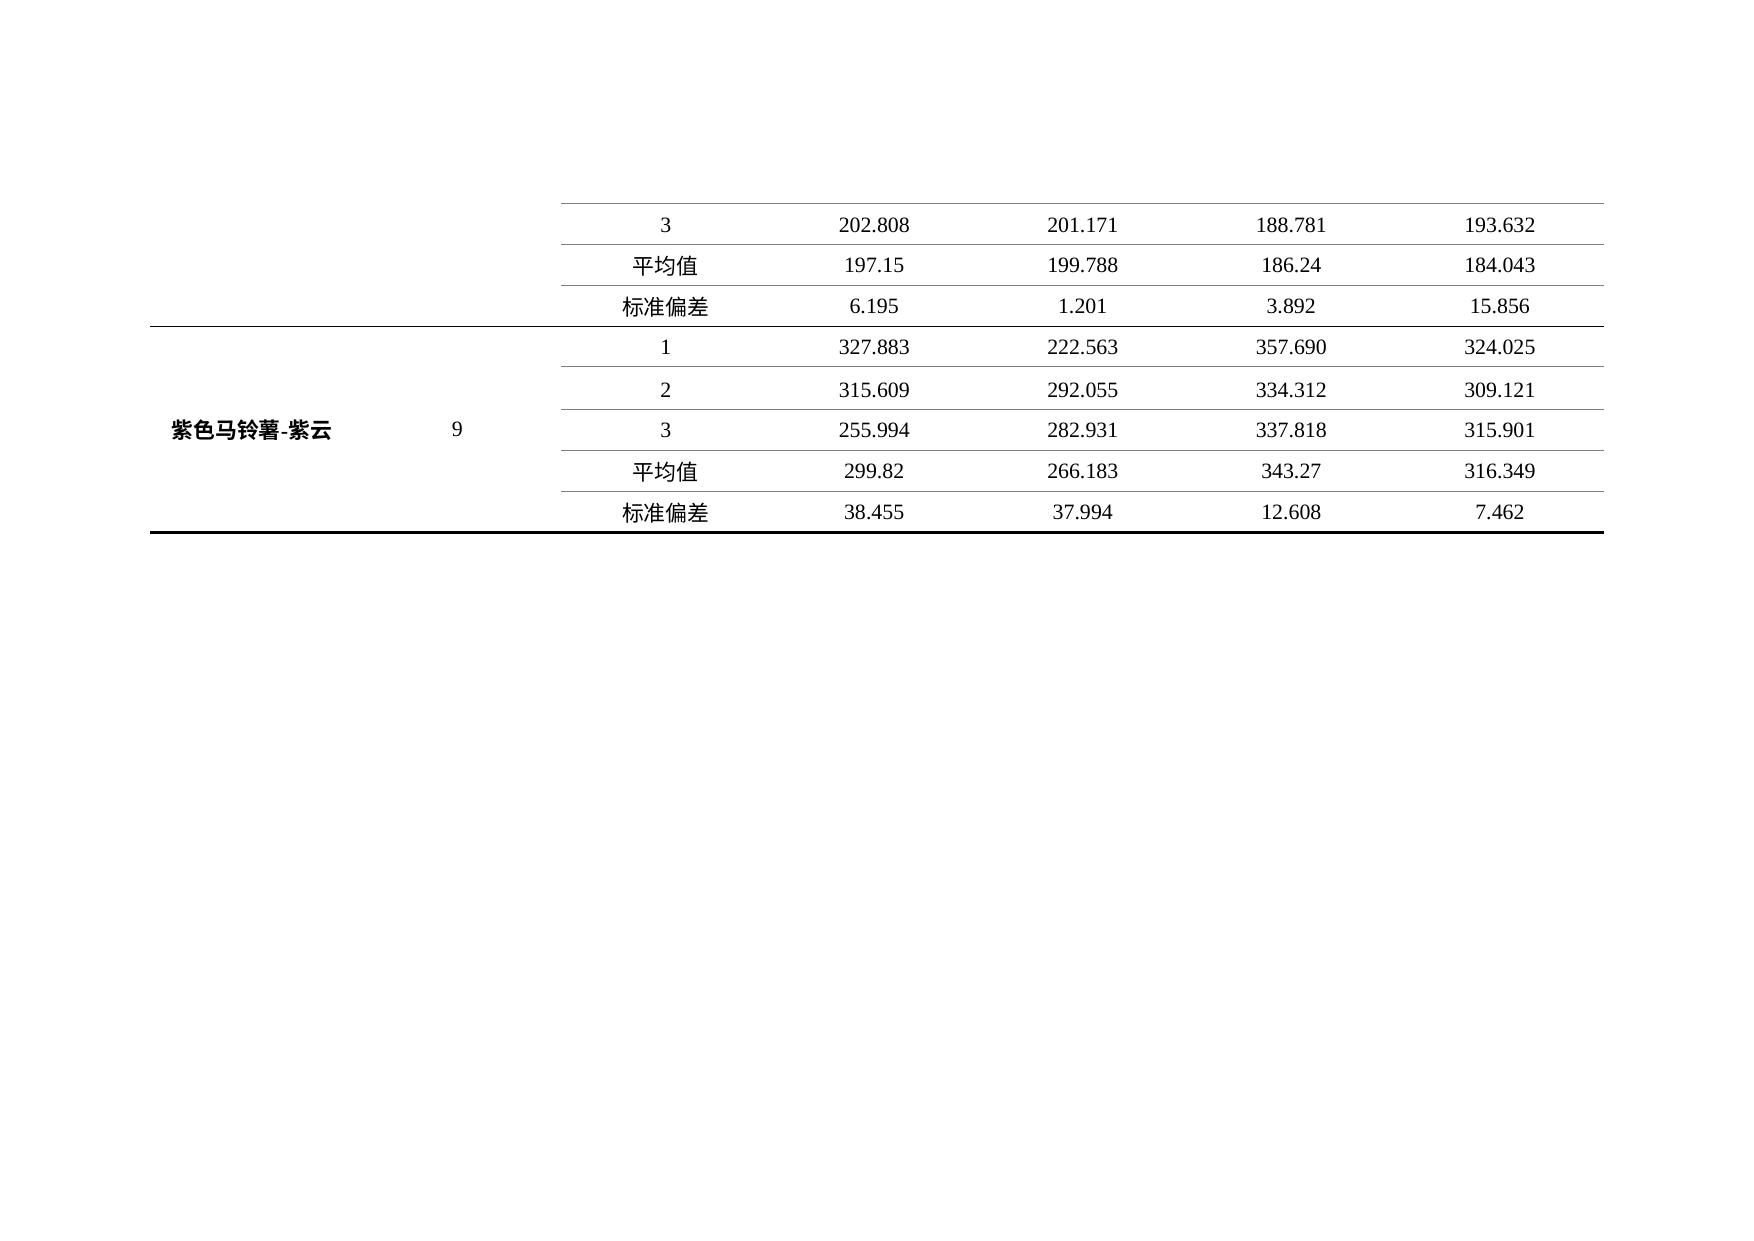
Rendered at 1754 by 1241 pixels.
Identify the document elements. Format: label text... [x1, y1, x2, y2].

table_cell 1 [561, 327, 770, 366]
table_cell 324.025 [1395, 327, 1604, 366]
table_cell 357.690 [1187, 327, 1395, 366]
table_cell 3 [561, 410, 770, 450]
table_cell 3.892 [1187, 286, 1395, 326]
table_cell 199.788 [978, 245, 1187, 285]
table_cell 316.349 [1395, 451, 1604, 491]
table_cell 平均值 [561, 451, 770, 491]
table_cell 337.818 [1187, 410, 1395, 450]
table_cell 38.455 [770, 492, 978, 531]
table_cell 343.27 [1187, 451, 1395, 491]
table_cell 1.201 [978, 286, 1187, 326]
table_cell 3 [561, 204, 770, 244]
table_cell 327.883 [770, 327, 978, 366]
table_cell 282.931 [978, 410, 1187, 450]
table_cell 202.808 [770, 204, 978, 244]
table_cell 315.901 [1395, 410, 1604, 450]
table_cell 标准偏差 [561, 286, 770, 326]
table_cell 188.781 [1187, 204, 1395, 244]
table_cell 37.994 [978, 492, 1187, 531]
table_cell 平均值 [561, 245, 770, 285]
table_cell 334.312 [1187, 367, 1395, 409]
table_cell 201.171 [978, 204, 1187, 244]
table_cell 197.15 [770, 245, 978, 285]
table_cell 266.183 [978, 451, 1187, 491]
table_cell 2 [561, 367, 770, 409]
table_cell 193.632 [1395, 204, 1604, 244]
table_cell 6.195 [770, 286, 978, 326]
table_cell 标准偏差 [561, 492, 770, 531]
table_cell 15.856 [1395, 286, 1604, 326]
table_cell 9 [353, 327, 561, 531]
table_cell 309.121 [1395, 367, 1604, 409]
table_cell 紫色马铃薯-紫云 [150, 327, 353, 531]
table_cell 186.24 [1187, 245, 1395, 285]
table_cell 315.609 [770, 367, 978, 409]
table_cell 7.462 [1395, 492, 1604, 531]
table_cell 255.994 [770, 410, 978, 450]
table_cell 299.82 [770, 451, 978, 491]
table_cell 12.608 [1187, 492, 1395, 531]
table_cell 292.055 [978, 367, 1187, 409]
table_cell 184.043 [1395, 245, 1604, 285]
table_cell 222.563 [978, 327, 1187, 366]
